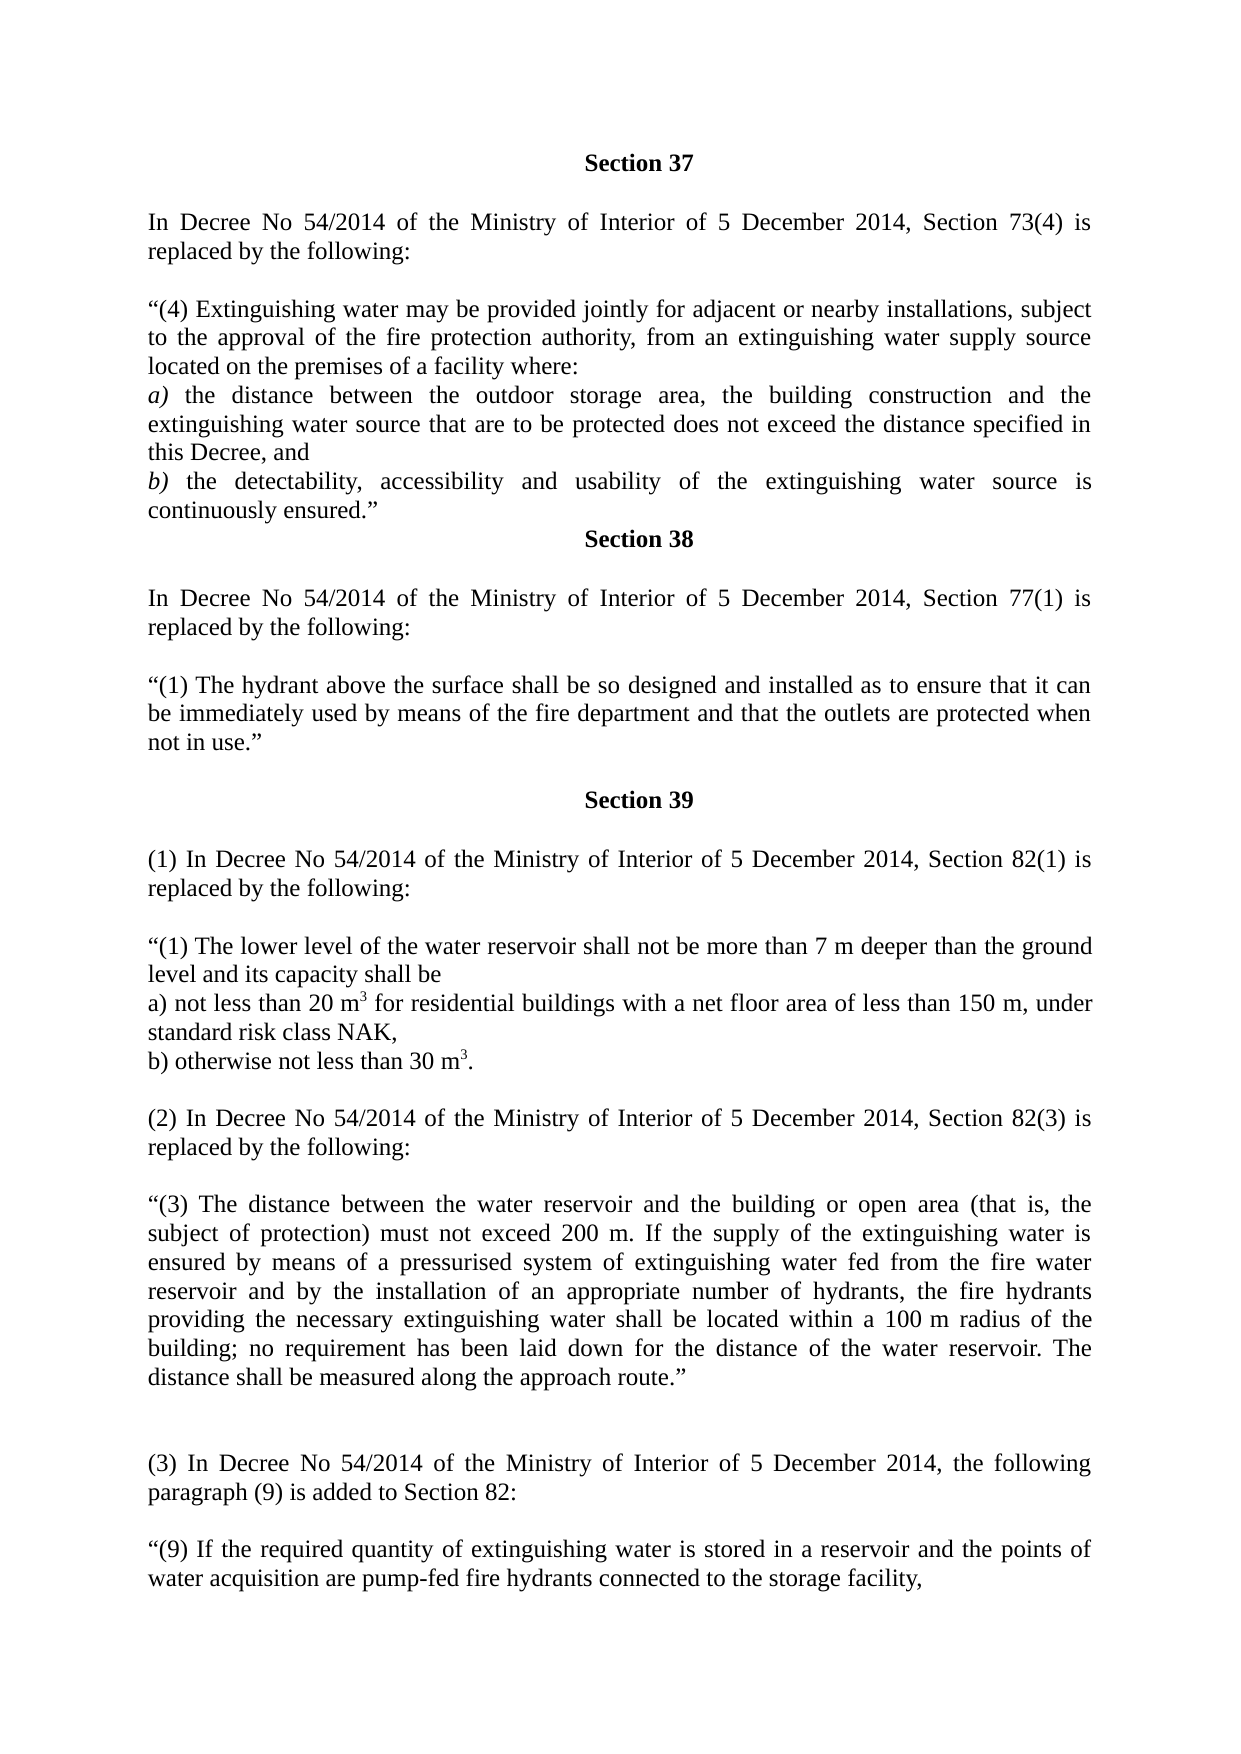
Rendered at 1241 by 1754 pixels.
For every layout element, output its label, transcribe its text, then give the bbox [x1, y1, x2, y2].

text “(1) The lower level of the water reservoir shall not be more than 7 m deeper than the ground level and its capacity shall be [148, 931, 1093, 988]
text b) otherwise not less than 30 m3. [148, 1046, 1093, 1074]
text a) not less than 20 m3 for residential buildings with a net floor area of less than 150 m, under standard risk class NAK, [148, 988, 1093, 1046]
text (1) In Decree No 54/2014 of the Ministry of Interior of 5 December 2014, Section 82(1) is replaced by the following: [148, 844, 1093, 902]
text In Decree No 54/2014 of the Ministry of Interior of 5 December 2014, Section 73(4) is replaced by the following: [148, 207, 1093, 265]
text (3) In Decree No 54/2014 of the Ministry of Interior of 5 December 2014, the following paragraph (9) is added to Section 82: [148, 1448, 1093, 1506]
text “(3) The distance between the water reservoir and the building or open area (that is, the subject of protection) must not exceed 200 m. If the supply of the extinguishing water is ensured by means of a pressurised system of extinguishing water fed from the fire water reservoir and by the installation of an appropriate number of hydrants, the fire hydrants providing the necessary extinguishing water shall be located within a 100 m radius of the building; no requirement has been laid down for the distance of the water reservoir. The distance shall be measured along the approach route.” [148, 1189, 1093, 1391]
text a) the distance between the outdoor storage area, the building construction and the extinguishing water source that are to be protected does not exceed the distance specified in this Decree, and [148, 380, 1093, 466]
list Section 38 [185, 524, 1093, 552]
list Section 37 [185, 148, 1093, 176]
list Section 39 [185, 785, 1093, 813]
text “(1) The hydrant above the surface shall be so designed and installed as to ensure that it can be immediately used by means of the fire department and that the outlets are protected when not in use.” [148, 670, 1093, 756]
text In Decree No 54/2014 of the Ministry of Interior of 5 December 2014, Section 77(1) is replaced by the following: [148, 583, 1093, 641]
text (2) In Decree No 54/2014 of the Ministry of Interior of 5 December 2014, Section 82(3) is replaced by the following: [148, 1103, 1093, 1161]
text “(9) If the required quantity of extinguishing water is stored in a reservoir and the points of water acquisition are pump-fed fire hydrants connected to the storage facility, [148, 1534, 1093, 1592]
text “(4) Extinguishing water may be provided jointly for adjacent or nearby installations, subject to the approval of the fire protection authority, from an extinguishing water supply source located on the premises of a facility where: [148, 294, 1093, 380]
text b) the detectability, accessibility and usability of the extinguishing water source is continuously ensured.” [148, 466, 1093, 524]
